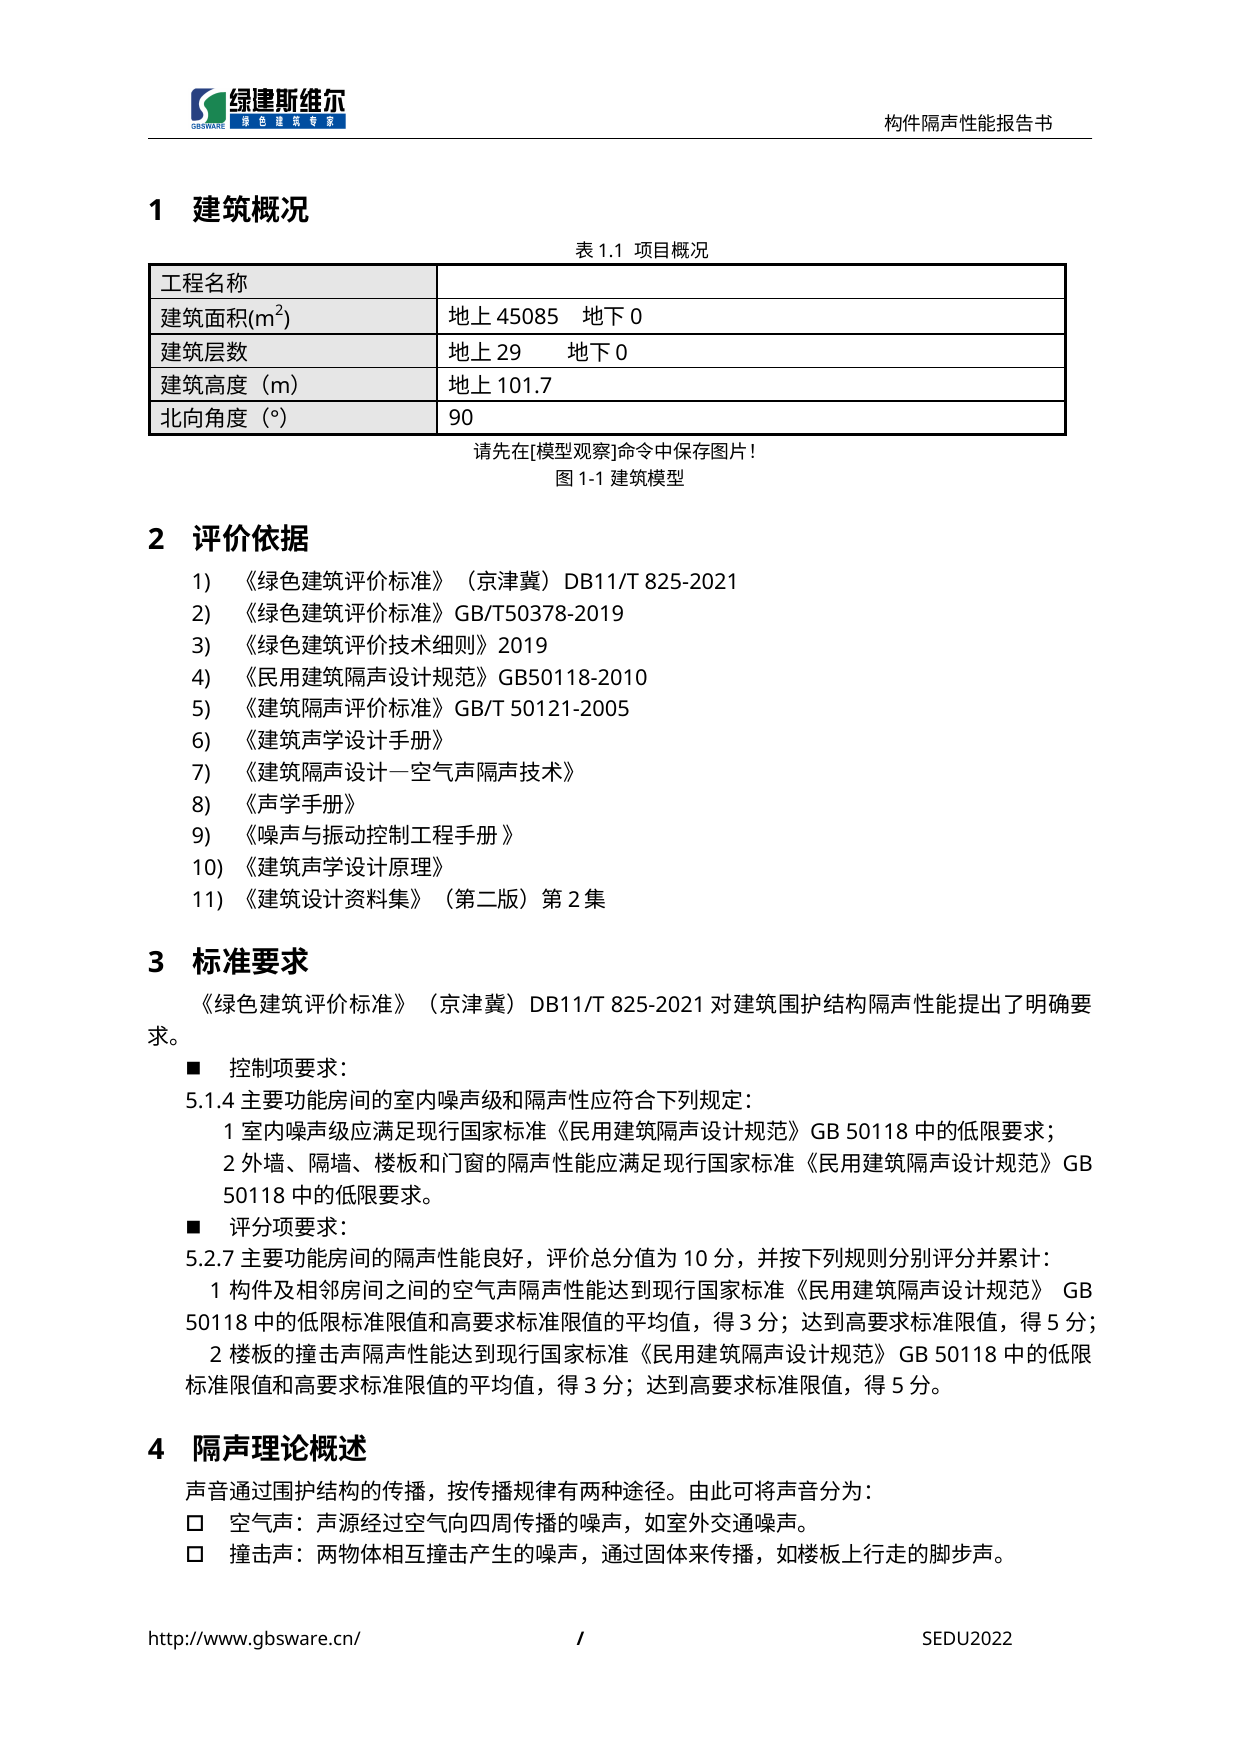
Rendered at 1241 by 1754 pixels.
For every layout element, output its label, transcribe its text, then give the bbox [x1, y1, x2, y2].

list 撞击声：两物体相互撞击产生的噪声，通过固体来传播，如楼板上行走的脚步声。 [185, 1537, 1092, 1569]
list 《建筑设计资料集》（第二版）第2集 [191, 882, 1092, 914]
table_cell 地上45085 地下0 [438, 299, 1064, 333]
text 1 构件及相邻房间之间的空气声隔声性能达到现行国家标准《民用建筑隔声设计规范》 GB 50118 中的低限标准限值和高要求标准限值的平均值，得3 分；达到高要求标准限值，得 5 分； [185, 1273, 1092, 1337]
table_cell 建筑层数 [151, 335, 436, 367]
table_cell 北向角度（°） [151, 402, 436, 433]
text 表1.1 项目概况 [148, 236, 1092, 263]
subtitle 标准要求 [148, 939, 1092, 981]
text 图1-1 建筑模型 [148, 463, 1092, 491]
list 空气声：声源经过空气向四周传播的噪声，如室外交通噪声。 [185, 1506, 1092, 1537]
list 《声学手册》 [191, 787, 1092, 818]
text 《绿色建筑评价标准》（京津冀）DB11/T 825-2021对建筑围护结构隔声性能提出了明确要求。 [148, 987, 1092, 1051]
list 《绿色建筑评价技术细则》2019 [191, 628, 1092, 660]
table_header [438, 266, 1064, 298]
text 声音通过围护结构的传播，按传播规律有两种途径。由此可将声音分为： [185, 1474, 1092, 1506]
list 《绿色建筑评价标准》GB/T50378-2019 [191, 596, 1092, 628]
list 《建筑隔声评价标准》GB/T 50121-2005 [191, 691, 1092, 723]
list 《绿色建筑评价标准》（京津冀）DB11/T 825-2021 [191, 564, 1092, 596]
text 5.1.4 主要功能房间的室内噪声级和隔声性应符合下列规定： [185, 1083, 1092, 1114]
text 请先在[模型观察]命令中保存图片！ [148, 436, 1092, 463]
list 评分项要求： [185, 1210, 1092, 1241]
list 《民用建筑隔声设计规范》GB50118-2010 [191, 660, 1092, 691]
list 《建筑声学设计手册》 [191, 723, 1092, 755]
list 《建筑隔声设计—空气声隔声技术》 [191, 755, 1092, 787]
table_cell 地上29 地下0 [438, 335, 1064, 367]
subtitle 建筑概况 [148, 187, 1092, 229]
table_cell 90 [438, 402, 1064, 433]
subtitle 隔声理论概述 [148, 1425, 1092, 1468]
list 控制项要求： [185, 1051, 1092, 1083]
picture [187, 88, 347, 130]
text 2 楼板的撞击声隔声性能达到现行国家标准《民用建筑隔声设计规范》GB 50118 中的低限标准限值和高要求标准限值的平均值，得 3 分；达到高要求标准限值，得 5 分。 [185, 1337, 1092, 1400]
list 《建筑声学设计原理》 [191, 850, 1092, 882]
subtitle 评价依据 [148, 516, 1092, 558]
table_header 工程名称 [151, 266, 436, 298]
list 《噪声与振动控制工程手册 》 [191, 818, 1092, 850]
text 2 外墙、隔墙、楼板和门窗的隔声性能应满足现行国家标准《民用建筑隔声设计规范》GB 50118 中的低限要求。 [223, 1146, 1092, 1210]
table_cell 建筑面积(m2) [151, 299, 436, 333]
text 5.2.7 主要功能房间的隔声性能良好，评价总分值为 10 分，并按下列规则分别评分并累计： [185, 1241, 1092, 1273]
text 1 室内噪声级应满足现行国家标准《民用建筑隔声设计规范》GB 50118 中的低限要求； [223, 1114, 1092, 1146]
table_cell 建筑高度（m） [151, 368, 436, 400]
table_cell 地上101.7 [438, 368, 1064, 400]
